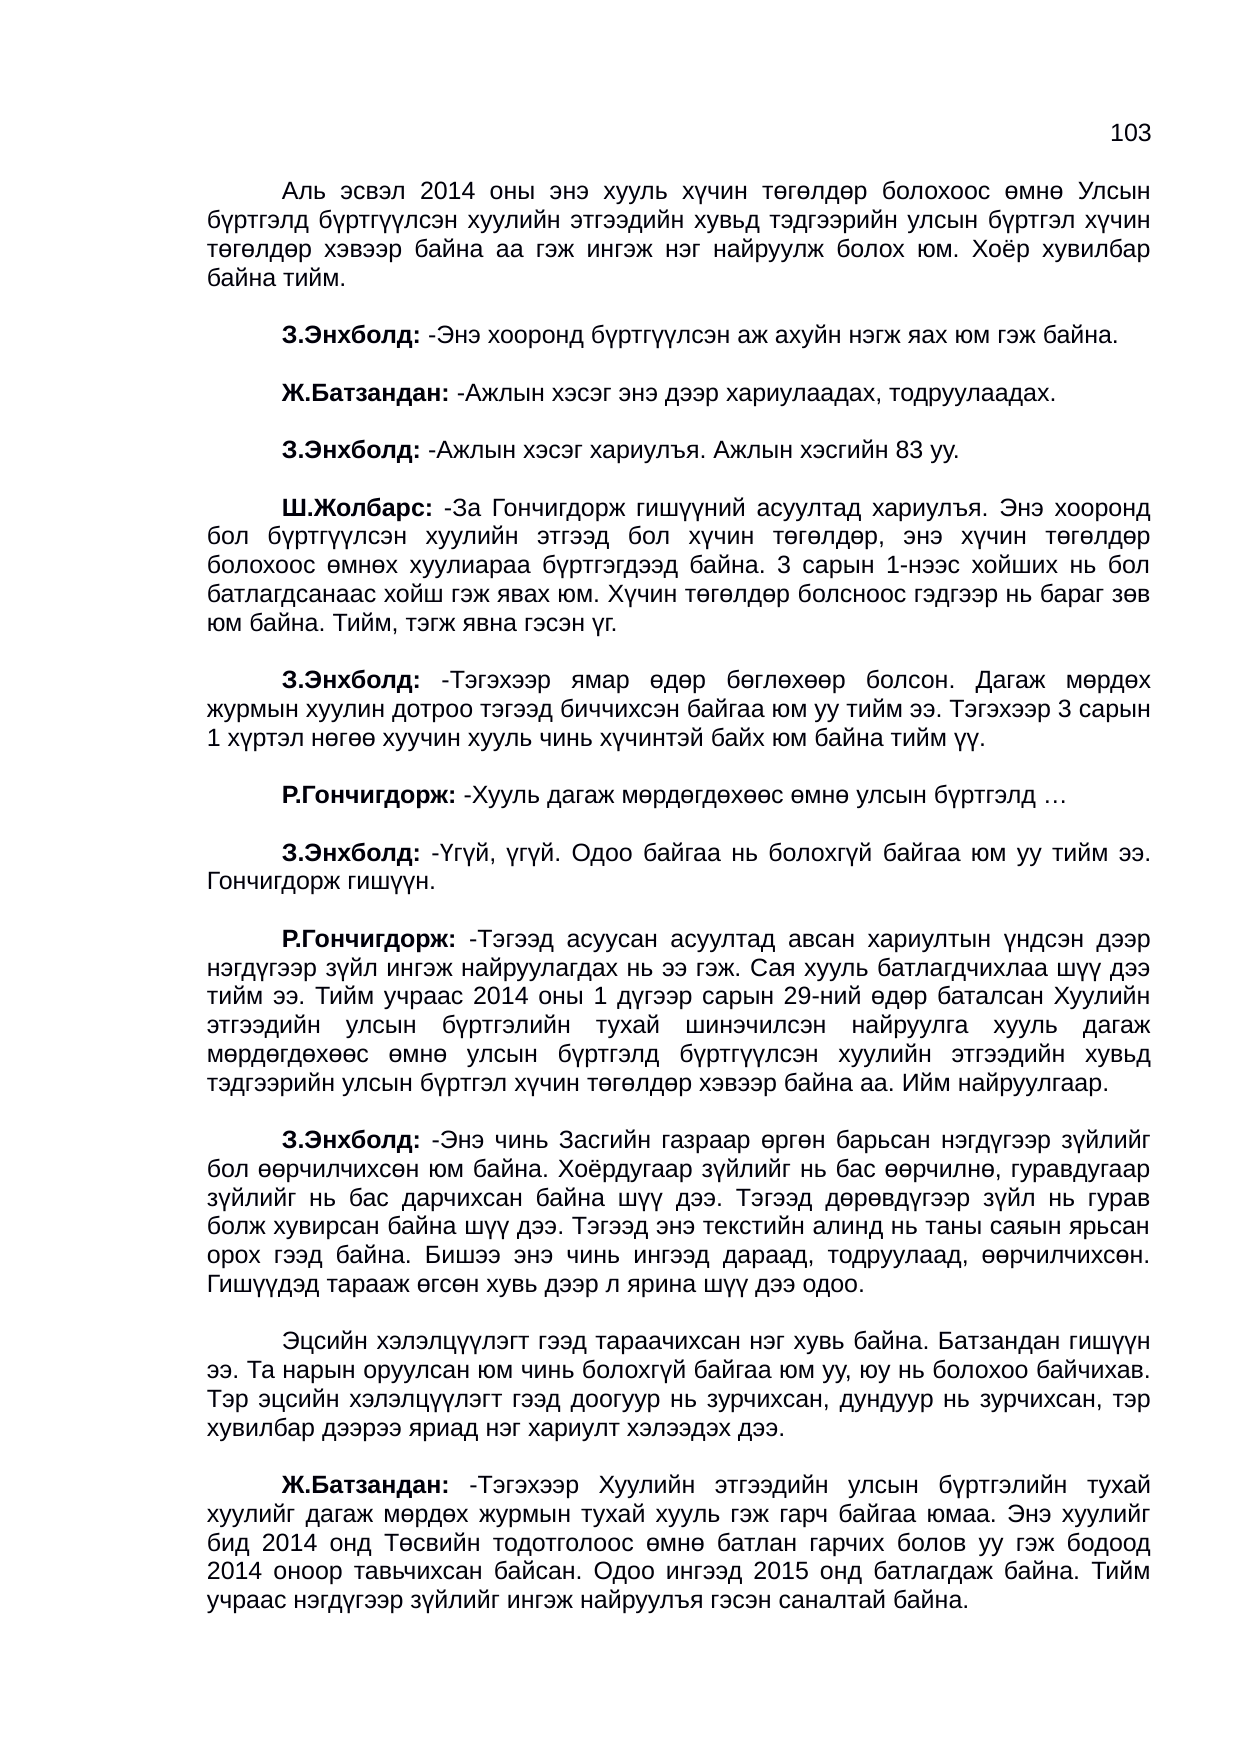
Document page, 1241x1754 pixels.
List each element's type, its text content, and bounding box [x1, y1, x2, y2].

text З.Энхболд: -Тэгэхээр ямар өдөр бөглөхөөр болсон. Дагаж мөрдөх журмын хуулин дотроо тэгээд биччихсэн байгаа юм уу тийм ээ. Тэгэхээр 3 сарын 1 хүртэл нөгөө хуучин хууль чинь хүчинтэй байх юм байна тийм үү. [207, 665, 1152, 751]
text Эцсийн хэлэлцүүлэгт гээд тараачихсан нэг хувь байна. Батзандан гишүүн ээ. Та нарын оруулсан юм чинь болохгүй байгаа юм уу, юу нь болохоо байчихав. Тэр эцсийн хэлэлцүүлэгт гээд доогуур нь зурчихсан, дундуур нь зурчихсан, тэр хувилбар дээрээ яриад нэг хариулт хэлээдэх дээ. [207, 1326, 1152, 1441]
text З.Энхболд: -Энэ чинь Засгийн газраар өргөн барьсан нэгдүгээр зүйлийг бол өөрчилчихсөн юм байна. Хоёрдугаар зүйлийг нь бас өөрчилнө, гуравдугаар зүйлийг нь бас дарчихсан байна шүү дээ. Тэгээд дөрөвдүгээр зүйл нь гурав болж хувирсан байна шүү дээ. Тэгээд энэ текстийн алинд нь таны саяын ярьсан орох гээд байна. Бишээ энэ чинь ингээд дараад, тодруулаад, өөрчилчихсөн. Гишүүдэд тарааж өгсөн хувь дээр л ярина шүү дээ одоо. [207, 1125, 1152, 1298]
text Ш.Жолбарс: -За Гончигдорж гишүүний асуултад хариулъя. Энэ хооронд бол бүртгүүлсэн хуулийн этгээд бол хүчин төгөлдөр, энэ хүчин төгөлдөр болохоос өмнөх хуулиараа бүртгэгдээд байна. 3 сарын 1-нээс хойших нь бол батлагдсанаас хойш гэж явах юм. Хүчин төгөлдөр болсноос гэдгээр нь бараг зөв юм байна. Тийм, тэгж явна гэсэн үг. [207, 493, 1152, 636]
text З.Энхболд: -Энэ хооронд бүртгүүлсэн аж ахуйн нэгж яах юм гэж байна. [207, 320, 1152, 349]
text З.Энхболд: -Үгүй, үгүй. Одоо байгаа нь болохгүй байгаа юм уу тийм ээ. Гончигдорж гишүүн. [207, 838, 1152, 895]
text Ж.Батзандан: -Тэгэхээр Хуулийн этгээдийн улсын бүртгэлийн тухай хуулийг дагаж мөрдөх журмын тухай хууль гэж гарч байгаа юмаа. Энэ хуулийг бид 2014 онд Төсвийн тодотголоос өмнө батлан гарчих болов уу гэж бодоод 2014 оноор тавьчихсан байсан. Одоо ингээд 2015 онд батлагдаж байна. Тийм учраас нэгдүгээр зүйлийг ингэж найруулъя гэсэн саналтай байна. [207, 1470, 1152, 1614]
text З.Энхболд: -Ажлын хэсэг хариулъя. Ажлын хэсгийн 83 уу. [207, 435, 1152, 464]
text Р.Гончигдорж: -Хууль дагаж мөрдөгдөхөөс өмнө улсын бүртгэлд … [207, 780, 1152, 809]
text Ж.Батзандан: -Ажлын хэсэг энэ дээр хариулаадах, тодруулаадах. [207, 378, 1152, 406]
text Р.Гончигдорж: -Тэгээд асуусан асуултад авсан хариултын үндсэн дээр нэгдүгээр зүйл ингэж найруулагдах нь ээ гэж. Сая хууль батлагдчихлаа шүү дээ тийм ээ. Тийм учраас 2014 оны 1 дүгээр сарын 29-ний өдөр баталсан Хуулийн этгээдийн улсын бүртгэлийн тухай шинэчилсэн найруулга хууль дагаж мөрдөгдөхөөс өмнө улсын бүртгэлд бүртгүүлсэн хуулийн этгээдийн хувьд тэдгээрийн улсын бүртгэл хүчин төгөлдөр хэвээр байна аа. Ийм найруулгаар. [207, 924, 1152, 1096]
text Аль эсвэл 2014 оны энэ хууль хүчин төгөлдөр болохоос өмнө Улсын бүртгэлд бүртгүүлсэн хуулийн этгээдийн хувьд тэдгээрийн улсын бүртгэл хүчин төгөлдөр хэвээр байна аа гэж ингэж нэг найруулж болох юм. Хоёр хувилбар байна тийм. [207, 176, 1152, 291]
